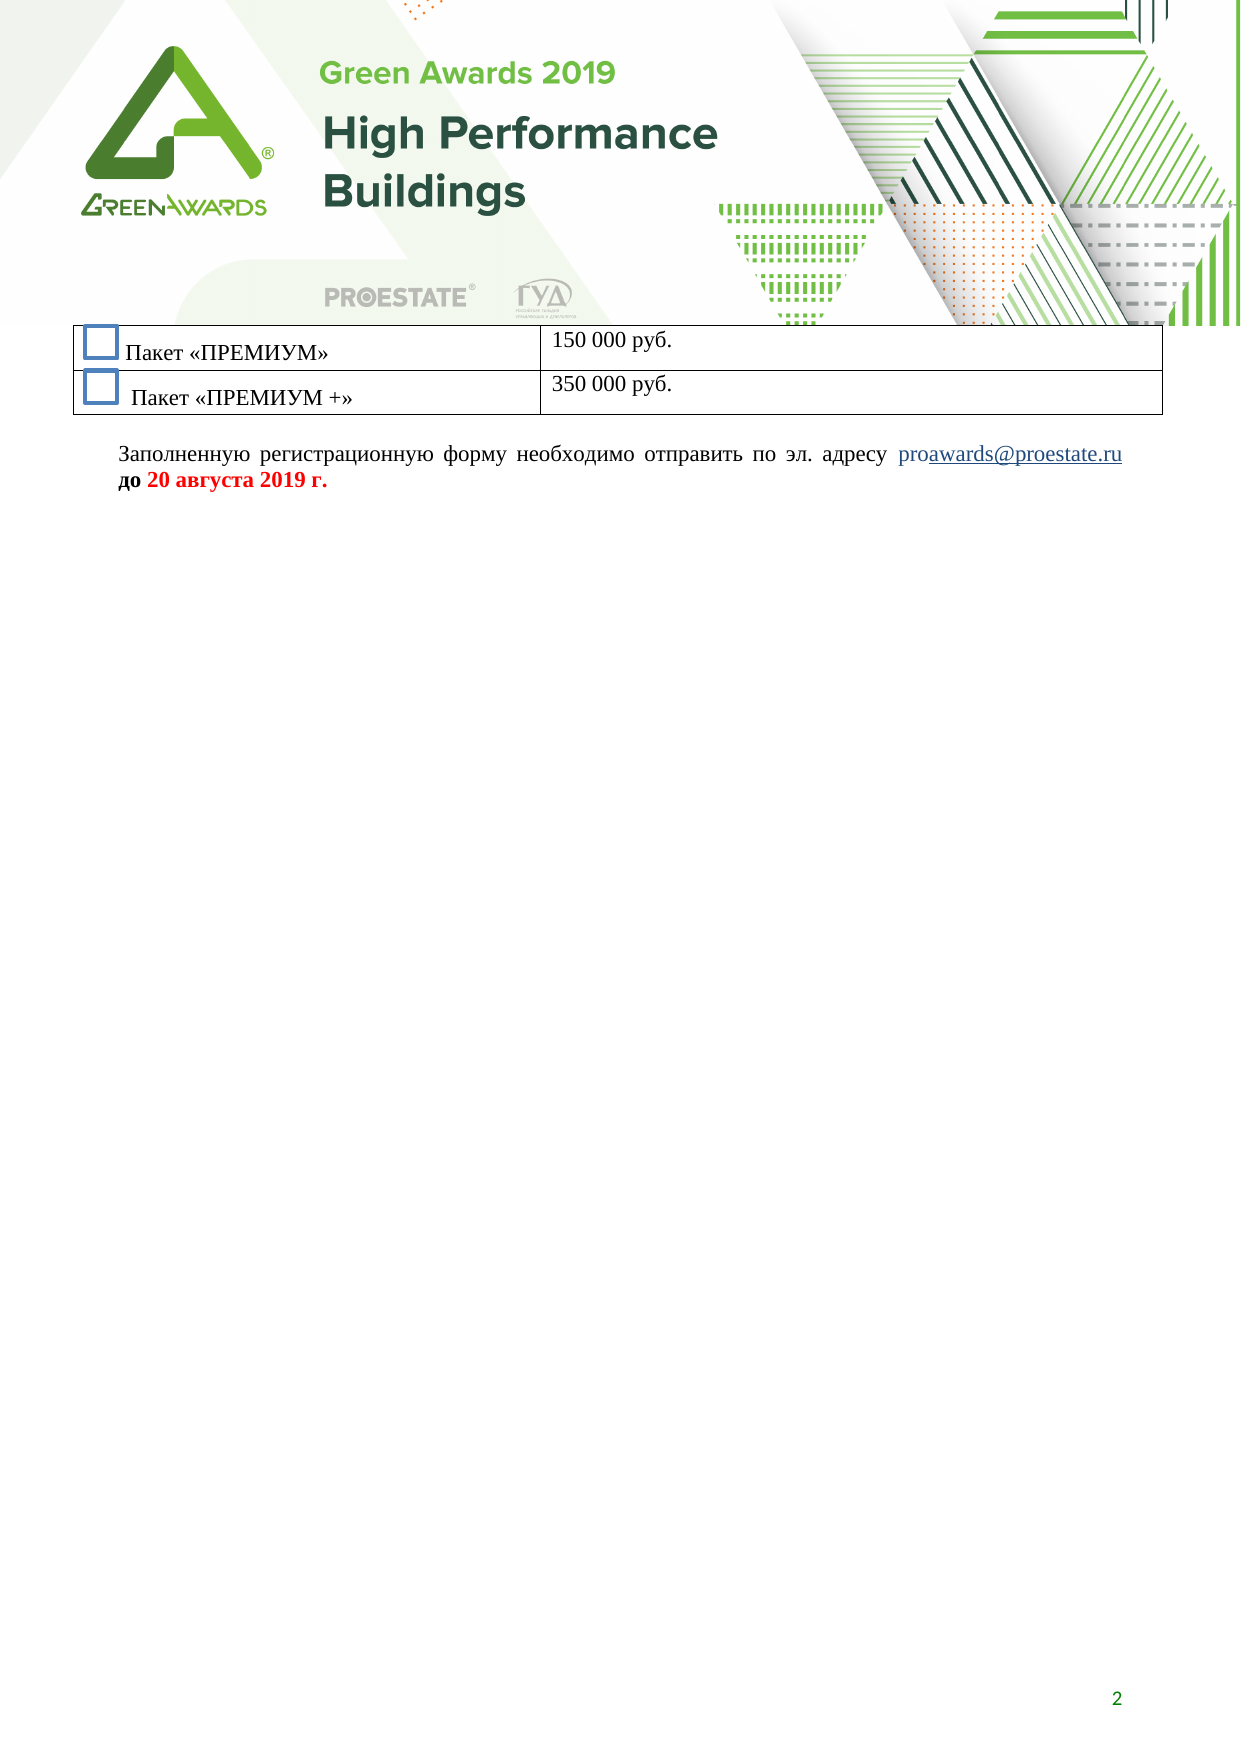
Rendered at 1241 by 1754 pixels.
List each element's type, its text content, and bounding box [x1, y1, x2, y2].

picture [0, 0, 1241, 326]
text Заполненную регистрационную форму необходимо отправить по эл. адресу proawards@proestate.ru до 20 августа 2019 г. [118, 440, 1122, 493]
table_cell 150 000 руб. [541, 326, 1162, 369]
table_cell Пакет «ПРЕМИУМ +» [74, 371, 540, 414]
table_cell Пакет «ПРЕМИУМ» [74, 326, 540, 369]
table_cell 350 000 руб. [541, 371, 1162, 414]
